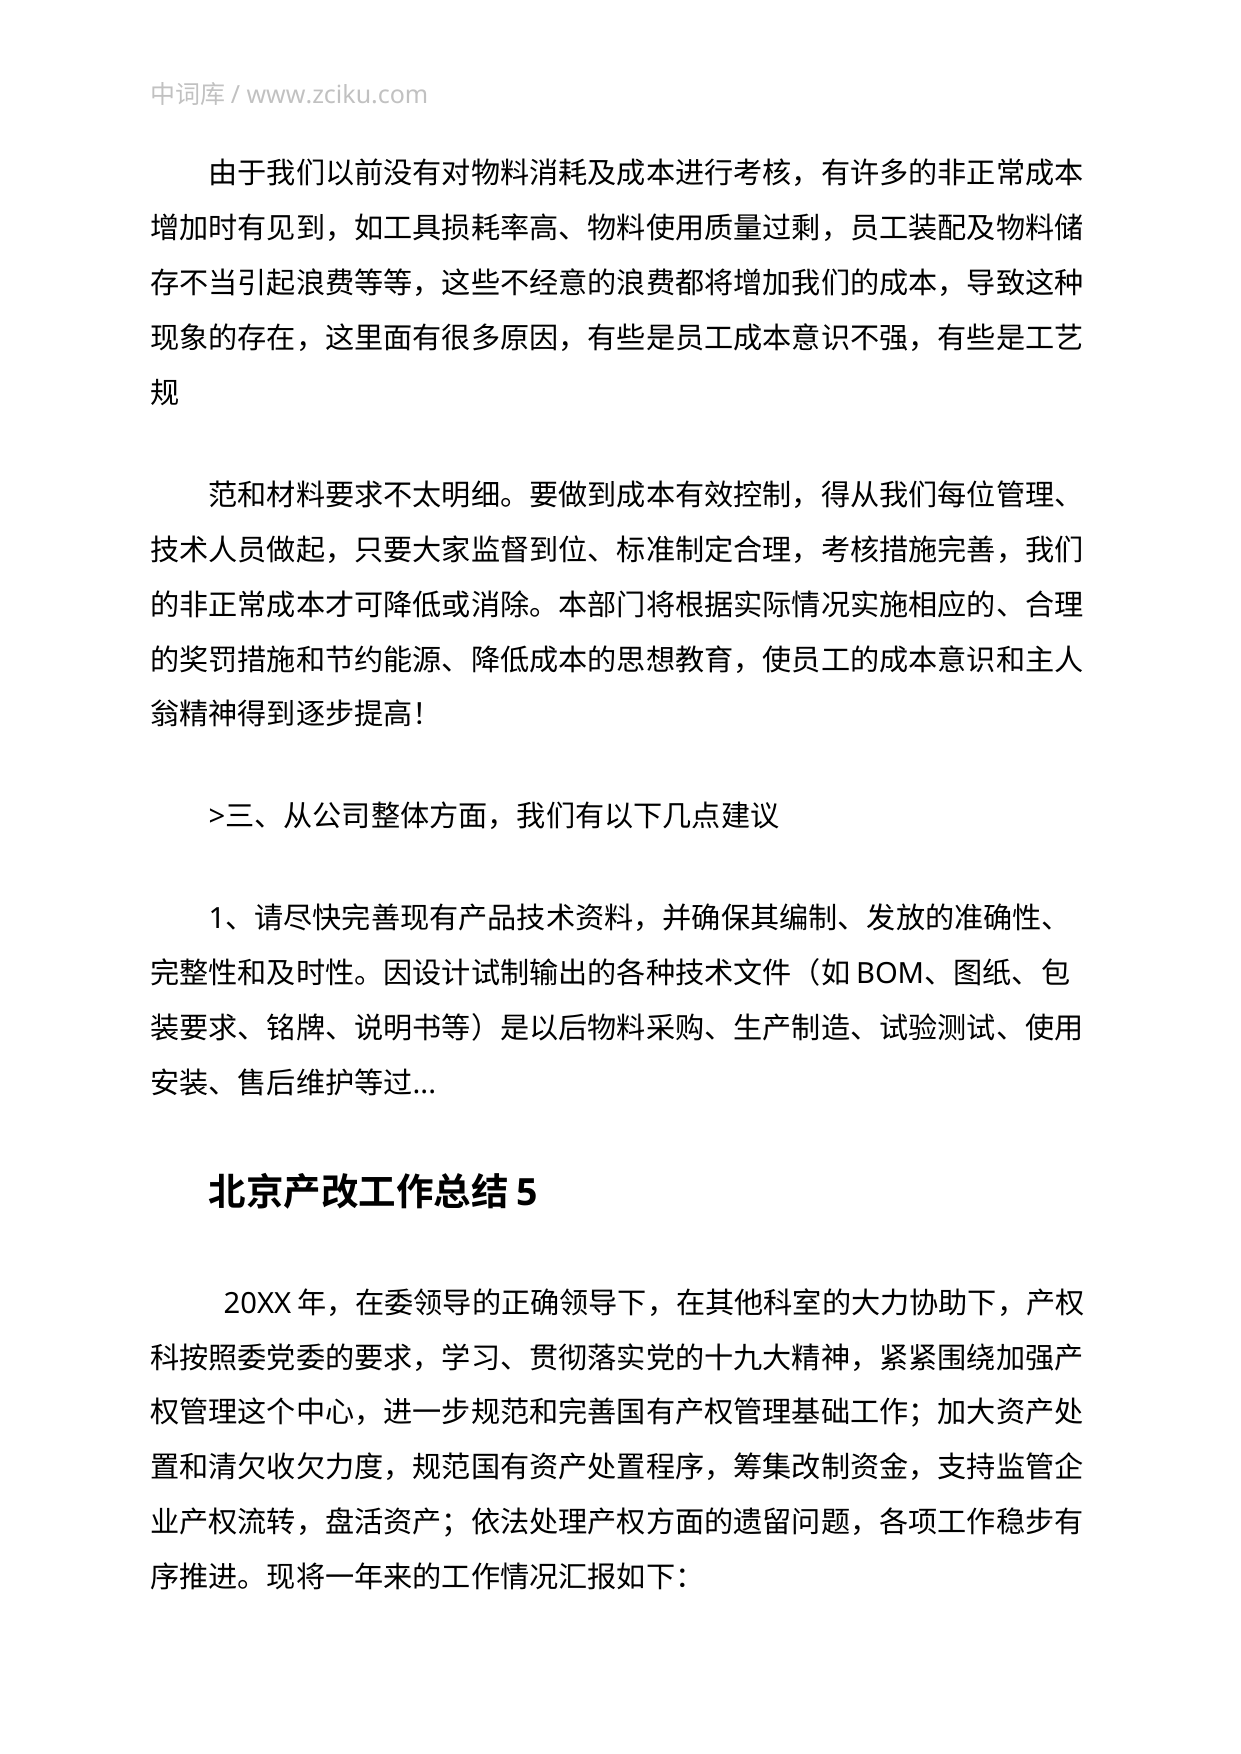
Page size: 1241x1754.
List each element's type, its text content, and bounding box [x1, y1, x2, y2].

text 北京产改工作总结5 [150, 1162, 1090, 1216]
text >三、从公司整体方面，我们有以下几点建议 [150, 793, 1090, 835]
text 20XX年，在委领导的正确领导下，在其他科室的大力协助下，产权科按照委党委的要求，学习、贯彻落实党的十九大精神，紧紧围绕加强产权管理这个中心，进一步规范和完善国有产权管理基础工作；加大资产处置和清欠收欠力度，规范国有资产处置程序，筹集改制资金，支持监管企业产权流转，盘活资产；依法处理产权方面的遗留问题，各项工作稳步有序推进。现将一年来的工作情况汇报如下： [150, 1279, 1090, 1596]
text 由于我们以前没有对物料消耗及成本进行考核，有许多的非正常成本增加时有见到，如工具损耗率高、物料使用质量过剩，员工装配及物料储存不当引起浪费等等，这些不经意的浪费都将增加我们的成本，导致这种现象的存在，这里面有很多原因，有些是员工成本意识不强，有些是工艺规 [150, 150, 1090, 412]
text 1、请尽快完善现有产品技术资料，并确保其编制、发放的准确性、完整性和及时性。因设计试制输出的各种技术文件（如BOM、图纸、包装要求、铭牌、说明书等）是以后物料采购、生产制造、试验测试、使用安装、售后维护等过... [150, 895, 1090, 1102]
text 范和材料要求不太明细。要做到成本有效控制，得从我们每位管理、技术人员做起，只要大家监督到位、标准制定合理，考核措施完善，我们的非正常成本才可降低或消除。本部门将根据实际情况实施相应的、合理的奖罚措施和节约能源、降低成本的思想教育，使员工的成本意识和主人翁精神得到逐步提高！ [150, 471, 1090, 733]
